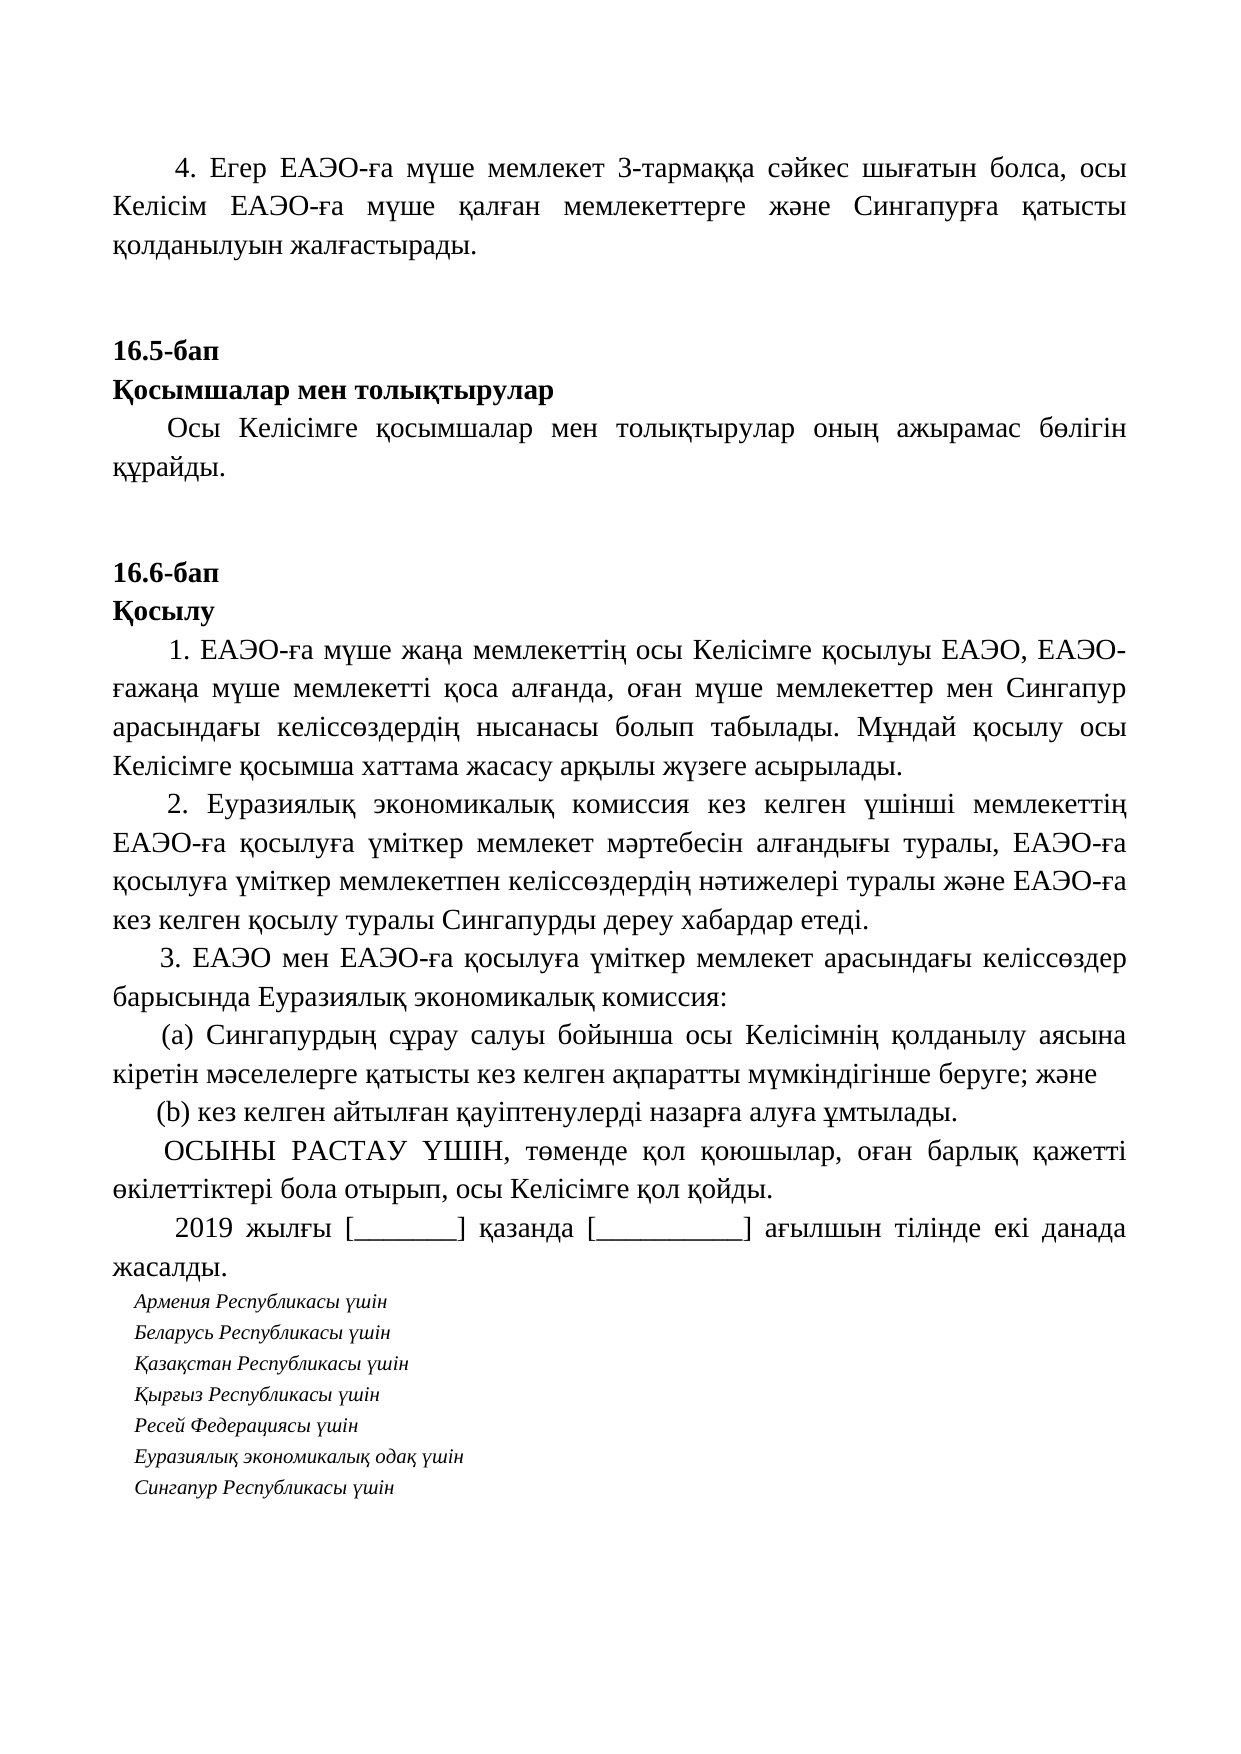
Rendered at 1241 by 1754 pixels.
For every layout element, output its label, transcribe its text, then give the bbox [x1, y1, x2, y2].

table_header Армения Республикасы үшін [101, 1287, 1240, 1318]
table_cell Беларусь Республикасы үшін [101, 1318, 1240, 1349]
text 1. ЕАЭО-ға мүше жаңа мемлекеттің осы Келісімге қосылуы ЕАЭО, ЕАЭО-ғажаңа мүше мемлекетті қоса алғанда, оған мүше мемлекеттер мен Сингапур арасындағы келіссөздердің нысанасы болып табылады. Мұндай қосылу осы Келісімге қосымша хаттама жасасу арқылы жүзеге асырылады. [112, 632, 1128, 781]
text 4. Егер ЕАЭО-ға мүше мемлекет 3-тармаққа сәйкес шығатын болса, осы Келісім ЕАЭО-ға мүше қалған мемлекеттерге және Сингапурға қатысты қолданылуын жалғастырады. [112, 150, 1128, 261]
text 16.6-бап [112, 555, 1128, 588]
text (a) Сингапурдың сұрау салуы бойынша осы Келісімнің қолданылу аясына кіретін мәселелерге қатысты кез келген ақпаратты мүмкіндігінше беруге; және [112, 1017, 1128, 1089]
table_cell Қырғыз Республикасы үшін [101, 1380, 1240, 1411]
table_cell Қазақстан Республикасы үшін [101, 1349, 1240, 1380]
table_cell Ресей Федерациясы үшін [101, 1411, 1240, 1442]
text 2. Еуразиялық экономикалық комиссия кез келген үшінші мемлекеттің ЕАЭО-ға қосылуға үміткер мемлекет мәртебесін алғандығы туралы, ЕАЭО-ға қосылуға үміткер мемлекетпен келіссөздердің нәтижелері туралы және ЕАЭО-ға кез келген қосылу туралы Сингапурды дереу хабардар етеді. [112, 786, 1128, 935]
text ОСЫНЫ РАСТАУ ҮШІН, төменде қол қоюшылар, оған барлық қажетті өкілеттіктері бола отырып, осы Келісімге қол қойды. [112, 1133, 1128, 1205]
text 2019 жылғы [_______] қазанда [__________] ағылшын тілінде екі данада жасалды. [112, 1210, 1128, 1282]
table_cell Еуразиялық экономикалық одақ үшін [101, 1443, 1240, 1473]
text Осы Келісімге қосымшалар мен толықтырулар оның ажырамас бөлігін құрайды. [112, 410, 1128, 482]
text (b) кез келген айтылған қауіптенулерді назарға алуға ұмтылады. [112, 1094, 1128, 1128]
text Қосылу [112, 593, 1128, 627]
text 3. ЕАЭО мен ЕАЭО-ға қосылуға үміткер мемлекет арасындағы келіссөздер барысында Еуразиялық экономикалық комиссия: [112, 940, 1128, 1012]
text Қосымшалар мен толықтырулар [112, 372, 1128, 405]
table_cell Сингапур Республикасы үшін [101, 1474, 1240, 1504]
text 16.5-бап [112, 333, 1128, 367]
